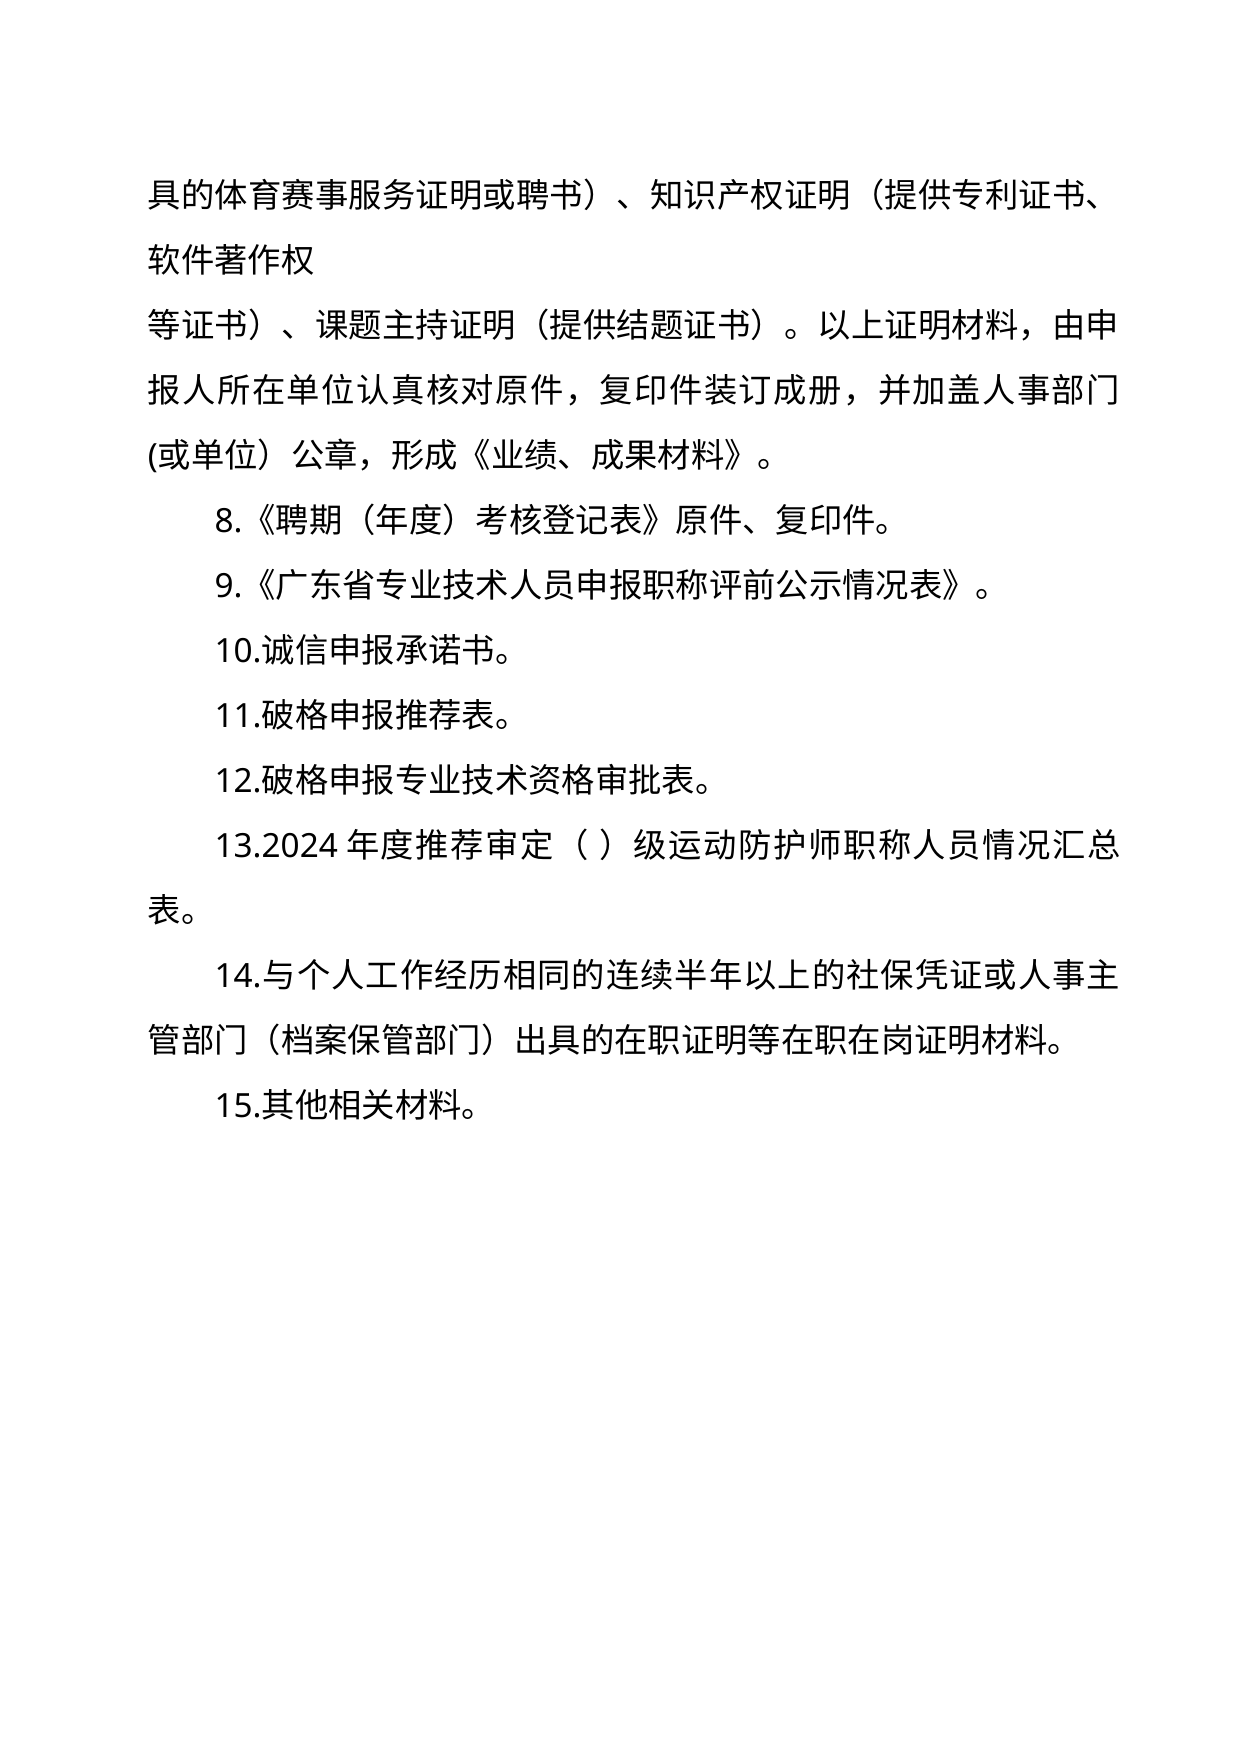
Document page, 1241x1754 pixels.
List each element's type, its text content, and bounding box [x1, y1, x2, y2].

text 等证书）、课题主持证明（提供结题证书）。以上证明材料，由申报人所在单位认真核对原件，复印件装订成册，并加盖人事部门(或单位）公章，形成《业绩、成果材料》。 [148, 290, 1122, 485]
text 11.破格申报推荐表。 [148, 680, 1122, 745]
text 9.《广东省专业技术人员申报职称评前公示情况表》。 [148, 550, 1122, 615]
text 14.与个人工作经历相同的连续半年以上的社保凭证或人事主管部门（档案保管部门）出具的在职证明等在职在岗证明材料。 [148, 940, 1122, 1070]
text 8.《聘期（年度）考核登记表》原件、复印件。 [148, 485, 1122, 550]
text 13.2024年度推荐审定（ ）级运动防护师职称人员情况汇总表。 [148, 810, 1122, 940]
text 15.其他相关材料。 [148, 1070, 1122, 1135]
text 10.诚信申报承诺书。 [148, 615, 1122, 680]
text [148, 160, 1122, 290]
text 12.破格申报专业技术资格审批表。 [148, 745, 1122, 810]
